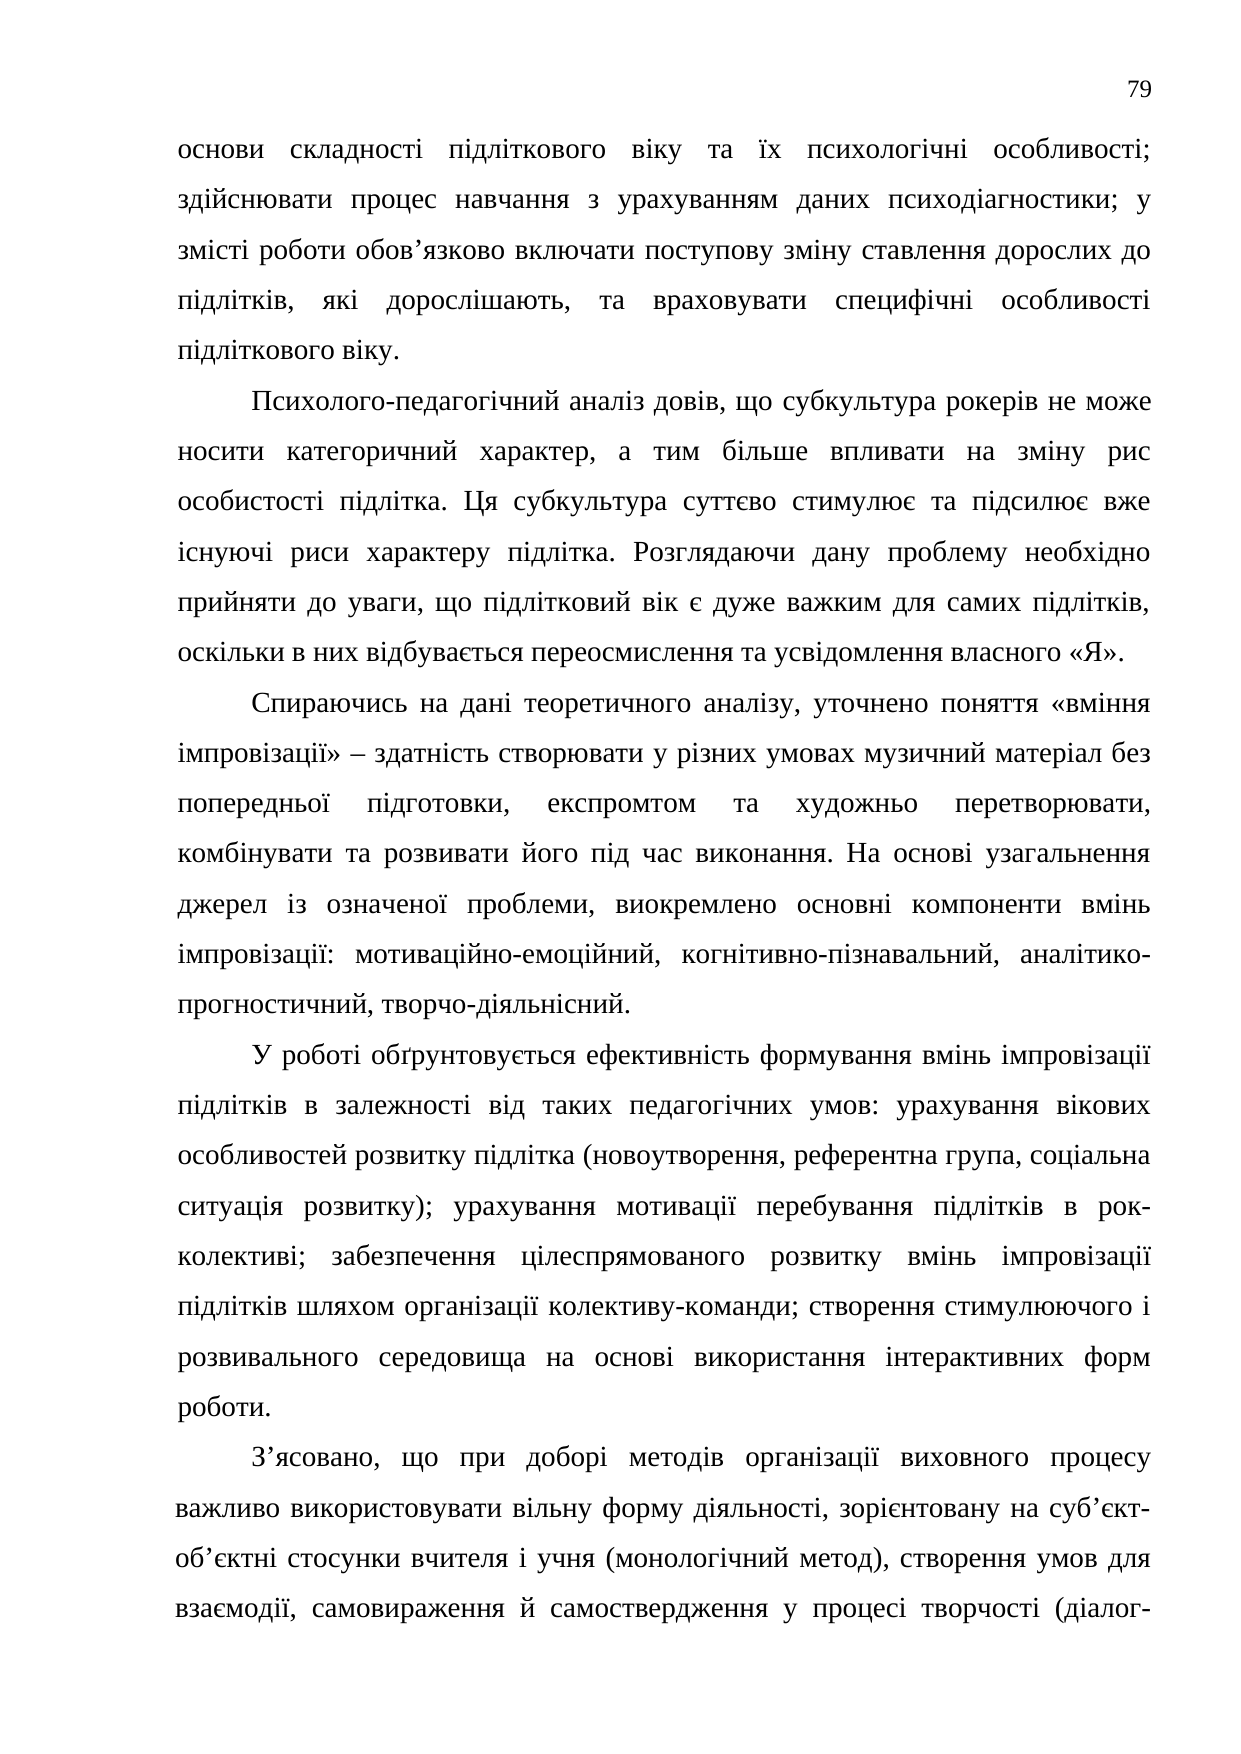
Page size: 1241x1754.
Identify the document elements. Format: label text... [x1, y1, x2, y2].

text Спираючись на дані теоретичного аналізу, уточнено поняття «вміння імпровізації» – здатність створювати у різних умовах музичний матеріал без попередньої підготовки, експромтом та художньо перетворювати, комбінувати та розвивати його під час виконання. На основі узагальнення джерел із означеної проблеми, виокремлено основні компоненти вмінь імпровізації: мотиваційно-емоційний, когнітивно-пізнавальний, аналітико-прогностичний, творчо-діяльнісний. [177, 685, 1152, 1020]
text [177, 131, 1152, 366]
text Психолого-педагогічний аналіз довів, що субкультура рокерів не може носити категоричний характер, а тим більше впливати на зміну рис особистості підлітка. Ця субкультура суттєво стимулює та підсилює вже існуючі риси характеру підлітка. Розглядаючи дану проблему необхідно прийняти до уваги, що підлітковий вік є дуже важким для самих підлітків, оскільки в них відбувається переосмислення та усвідомлення власного «Я». [177, 383, 1152, 668]
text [175, 1439, 1152, 1624]
text У роботі обґрунтовується ефективність формування вмінь імпровізації підлітків в залежності від таких педагогічних умов: урахування вікових особливостей розвитку підлітка (новоутворення, референтна група, соціальна ситуація розвитку); урахування мотивації перебування підлітків в рок-колективі; забезпечення цілеспрямованого розвитку вмінь імпровізації підлітків шляхом організації колективу-команди; створення стимулюючого і розвивального середовища на основі використання інтерактивних форм роботи. [177, 1037, 1152, 1423]
